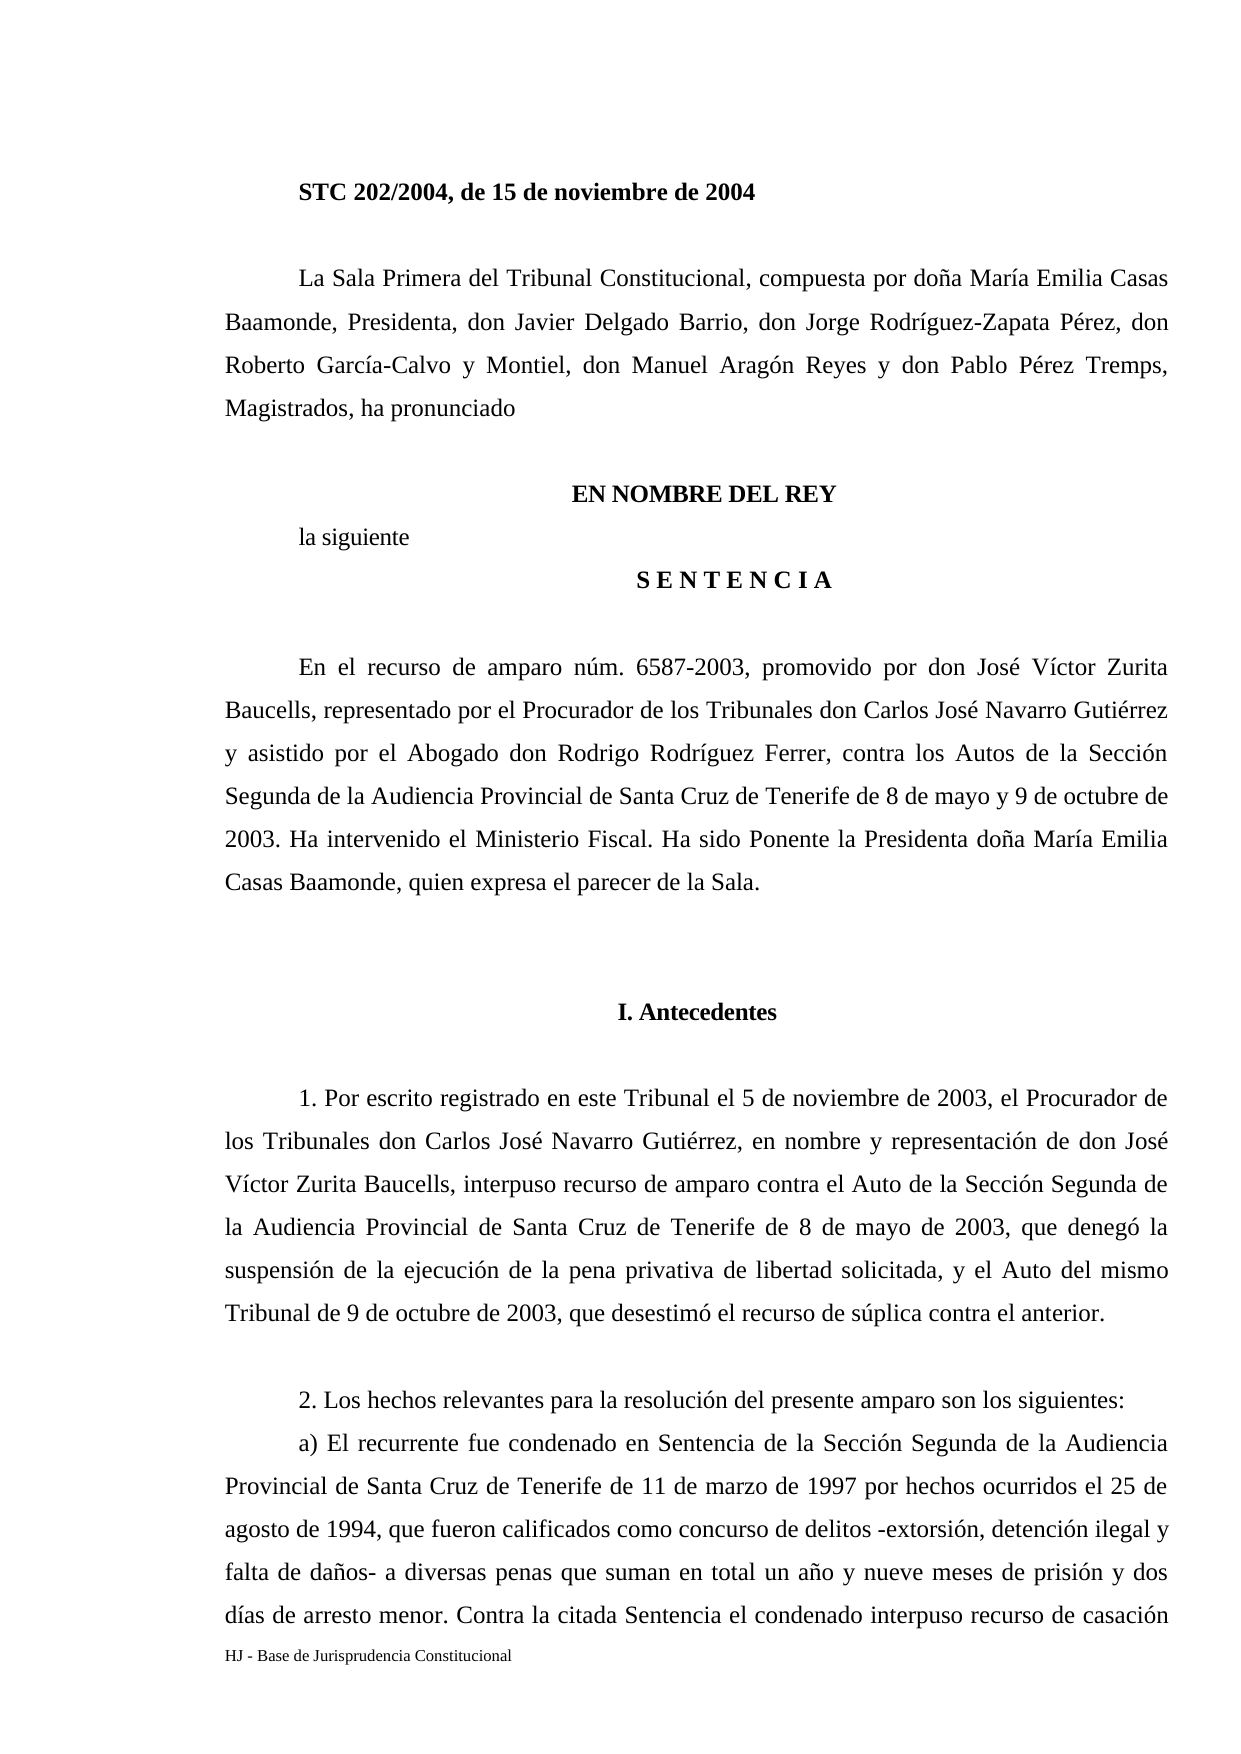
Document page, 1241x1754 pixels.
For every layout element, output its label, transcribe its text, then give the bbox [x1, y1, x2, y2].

text I. Antecedentes [224, 997, 1169, 1025]
text STC 202/2004, de 15 de noviembre de 2004 [224, 177, 1169, 206]
text 2. Los hechos relevantes para la resolución del presente amparo son los siguientes: [224, 1385, 1169, 1413]
text la siguiente [224, 522, 1110, 551]
text 1. Por escrito registrado en este Tribunal el 5 de noviembre de 2003, el Procurador de los Tribunales don Carlos José Navarro Gutiérrez, en nombre y representación de don José Víctor Zurita Baucells, interpuso recurso de amparo contra el Auto de la Sección Segunda de la Audiencia Provincial de Santa Cruz de Tenerife de 8 de mayo de 2003, que denegó la suspensión de la ejecución de la pena privativa de libertad solicitada, y el Auto del mismo Tribunal de 9 de octubre de 2003, que desestimó el recurso de súplica contra el anterior. [224, 1083, 1169, 1327]
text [224, 1428, 1169, 1629]
text En el recurso de amparo núm. 6587-2003, promovido por don José Víctor Zurita Baucells, representado por el Procurador de los Tribunales don Carlos José Navarro Gutiérrez y asistido por el Abogado don Rodrigo Rodríguez Ferrer, contra los Autos de la Sección Segunda de la Audiencia Provincial de Santa Cruz de Tenerife de 8 de mayo y 9 de octubre de 2003. Ha intervenido el Ministerio Fiscal. Ha sido Ponente la Presidenta doña María Emilia Casas Baamonde, quien expresa el parecer de la Sala. [224, 652, 1169, 896]
text S E N T E N C I A [224, 565, 1169, 594]
text EN NOMBRE DEL REY [224, 479, 1110, 508]
text La Sala Primera del Tribunal Constitucional, compuesta por doña María Emilia Casas Baamonde, Presidenta, don Javier Delgado Barrio, don Jorge Rodríguez-Zapata Pérez, don Roberto García-Calvo y Montiel, don Manuel Aragón Reyes y don Pablo Pérez Tremps, Magistrados, ha pronunciado [224, 263, 1169, 422]
